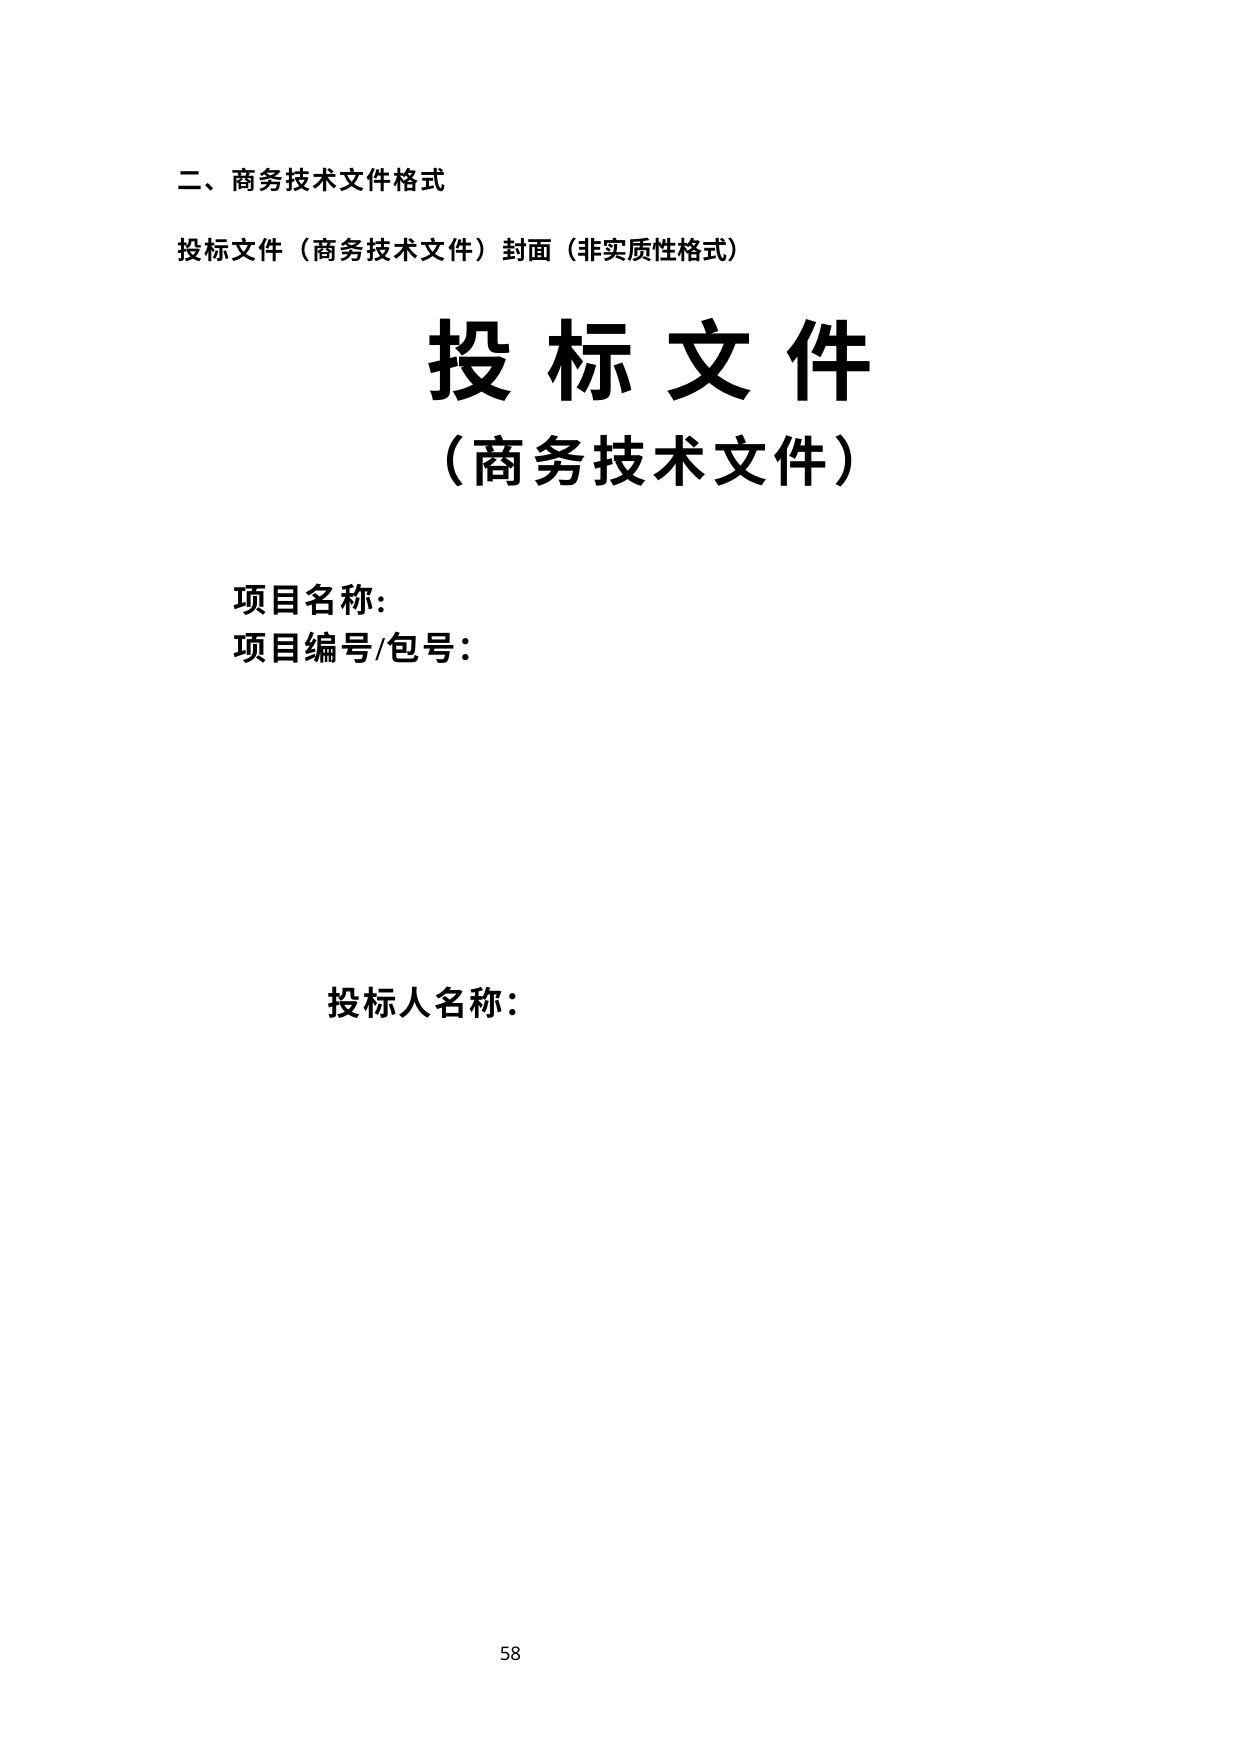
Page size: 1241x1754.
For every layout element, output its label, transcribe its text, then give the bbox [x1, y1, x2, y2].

text （商务技术文件） [177, 419, 1122, 497]
text 投标文件（商务技术文件）封面（非实质性格式） [177, 231, 1122, 267]
text 项目名称: [177, 574, 1122, 622]
text 投标人名称： [177, 977, 1122, 1025]
text 项目编号/包号： [177, 622, 1122, 670]
text 投 标 文 件 [177, 292, 1122, 419]
text 二、商务技术文件格式 [177, 160, 1122, 196]
